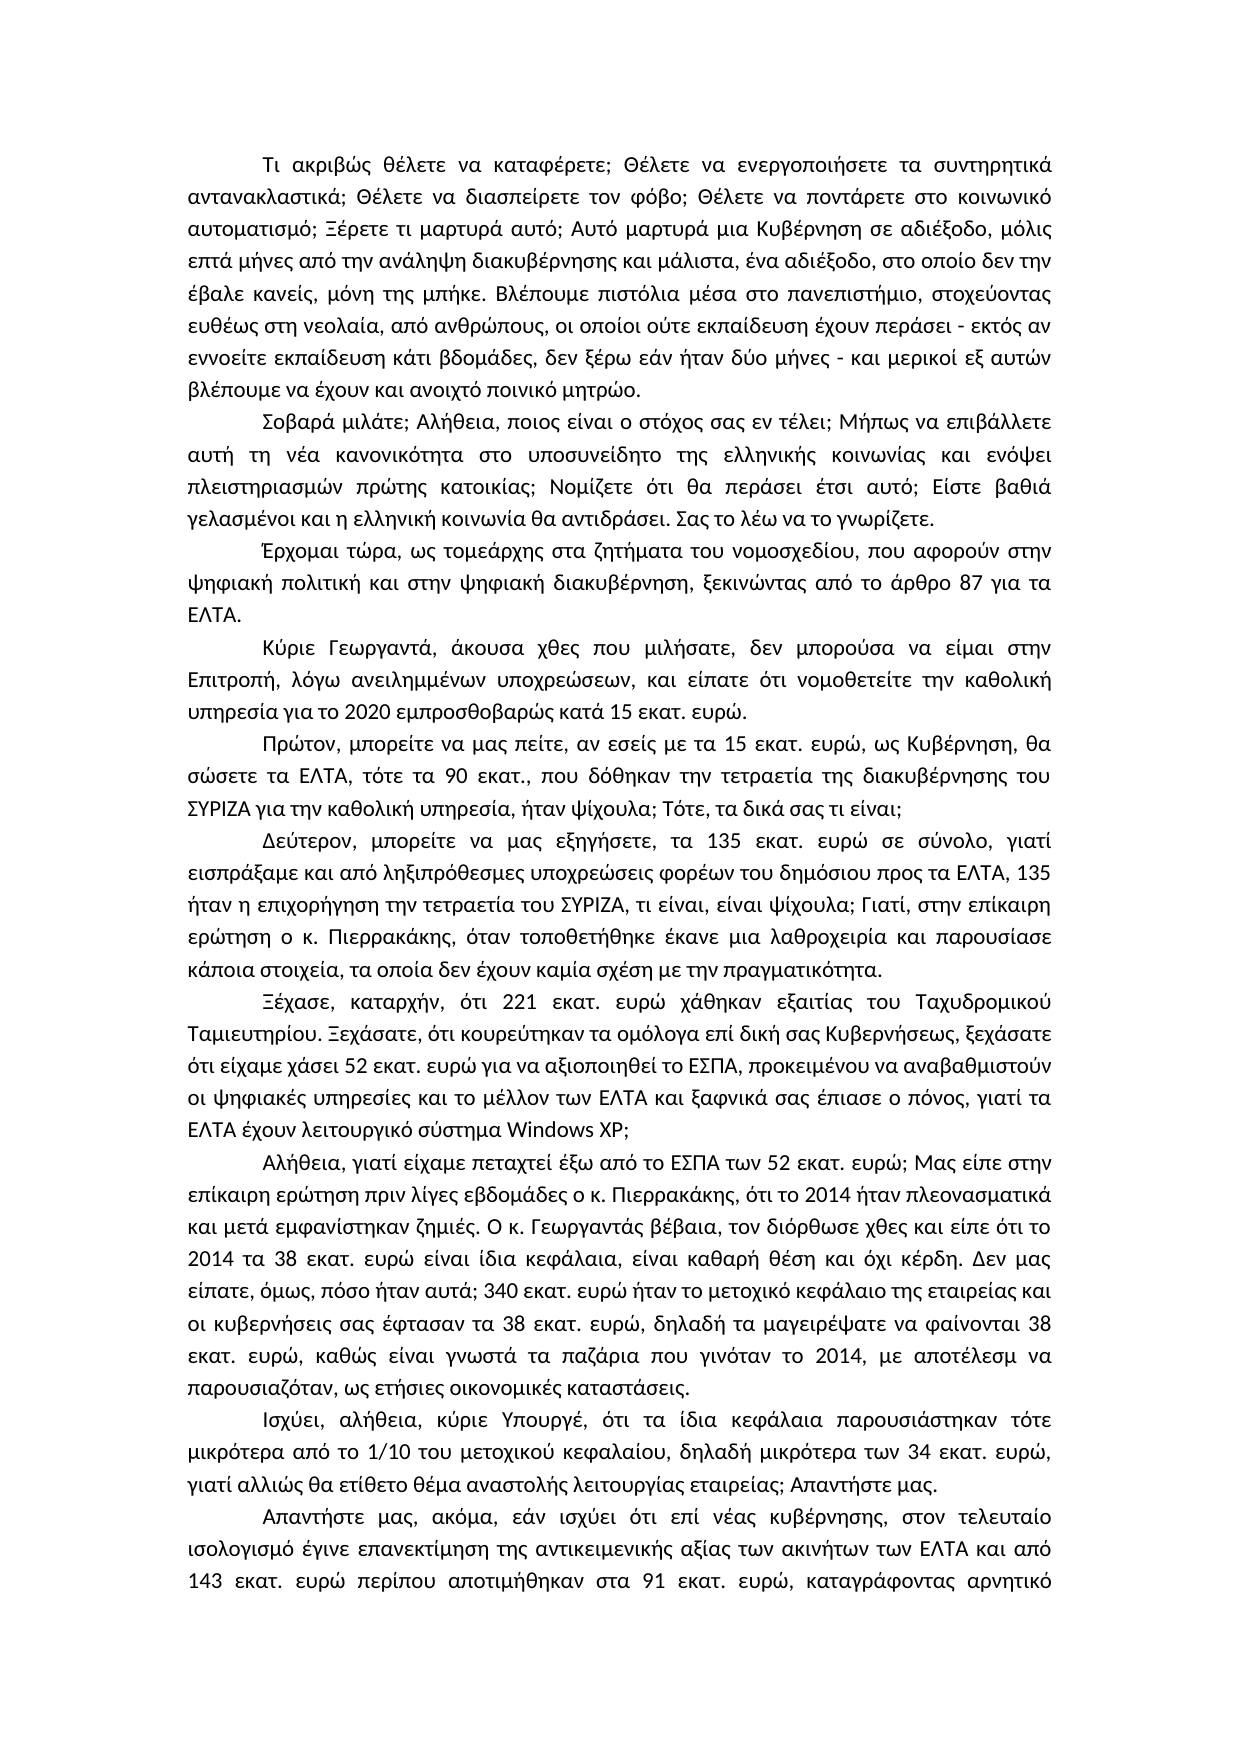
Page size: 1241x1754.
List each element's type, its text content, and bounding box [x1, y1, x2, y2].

text Πρώτον, μπορείτε να μας πείτε, αν εσείς με τα 15 εκατ. ευρώ, ως Κυβέρνηση, θα σώσετε τα ΕΛΤΑ, τότε τα 90 εκατ., που δόθηκαν την τετραετία της διακυβέρνησης του ΣΥΡΙΖΑ για την καθολική υπηρεσία, ήταν ψίχουλα; Τότε, τα δικά σας τι είναι; [187, 729, 1053, 822]
text Ξέχασε, καταρχήν, ότι 221 εκατ. ευρώ χάθηκαν εξαιτίας του Ταχυδρομικού Ταμιευτηρίου. Ξεχάσατε, ότι κουρεύτηκαν τα ομόλογα επί δική σας Κυβερνήσεως, ξεχάσατε ότι είχαμε χάσει 52 εκατ. ευρώ για να αξιοποιηθεί το ΕΣΠΑ, προκειμένου να αναβαθμιστούν οι ψηφιακές υπηρεσίες και το μέλλον των ΕΛΤΑ και ξαφνικά σας έπιασε ο πόνος, γιατί τα ΕΛΤΑ έχουν λειτουργικό σύστημα Windows XP; [187, 987, 1053, 1144]
text Έρχομαι τώρα, ως τομεάρχης στα ζητήματα του νομοσχεδίου, που αφορούν στην ψηφιακή πολιτική και στην ψηφιακή διακυβέρνηση, ξεκινώντας από το άρθρο 87 για τα ΕΛΤΑ. [187, 536, 1053, 629]
text Ισχύει, αλήθεια, κύριε Υπουργέ, ότι τα ίδια κεφάλαια παρουσιάστηκαν τότε μικρότερα από το 1/10 του μετοχικού κεφαλαίου, δηλαδή μικρότερα των 34 εκατ. ευρώ, γιατί αλλιώς θα ετίθετο θέμα αναστολής λειτουργίας εταιρείας; Απαντήστε μας. [187, 1405, 1053, 1498]
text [187, 1502, 1053, 1594]
text Δεύτερον, μπορείτε να μας εξηγήσετε, τα 135 εκατ. ευρώ σε σύνολο, γιατί εισπράξαμε και από ληξιπρόθεσμες υποχρεώσεις φορέων του δημόσιου προς τα ΕΛΤΑ, 135 ήταν η επιχορήγηση την τετραετία του ΣΥΡΙΖΑ, τι είναι, είναι ψίχουλα; Γιατί, στην επίκαιρη ερώτηση ο κ. Πιερρακάκης, όταν τοποθετήθηκε έκανε μια λαθροχειρία και παρουσίασε κάποια στοιχεία, τα οποία δεν έχουν καμία σχέση με την πραγματικότητα. [187, 826, 1053, 983]
text Σοβαρά μιλάτε; Αλήθεια, ποιος είναι ο στόχος σας εν τέλει; Μήπως να επιβάλλετε αυτή τη νέα κανονικότητα στο υποσυνείδητο της ελληνικής κοινωνίας και ενόψει πλειστηριασμών πρώτης κατοικίας; Νομίζετε ότι θα περάσει έτσι αυτό; Είστε βαθιά γελασμένοι και η ελληνική κοινωνία θα αντιδράσει. Σας το λέω να το γνωρίζετε. [187, 407, 1053, 532]
text Αλήθεια, γιατί είχαμε πεταχτεί έξω από το ΕΣΠΑ των 52 εκατ. ευρώ; Μας είπε στην επίκαιρη ερώτηση πριν λίγες εβδομάδες ο κ. Πιερρακάκης, ότι το 2014 ήταν πλεονασματικά και μετά εμφανίστηκαν ζημιές. Ο κ. Γεωργαντάς βέβαια, τον διόρθωσε χθες και είπε ότι το 2014 τα 38 εκατ. ευρώ είναι ίδια κεφάλαια, είναι καθαρή θέση και όχι κέρδη. Δεν μας είπατε, όμως, πόσο ήταν αυτά; 340 εκατ. ευρώ ήταν το μετοχικό κεφάλαιο της εταιρείας και οι κυβερνήσεις σας έφτασαν τα 38 εκατ. ευρώ, δηλαδή τα μαγειρέψατε να φαίνονται 38 εκατ. ευρώ, καθώς είναι γνωστά τα παζάρια που γινόταν το 2014, με αποτέλεσμ να παρουσιαζόταν, ως ετήσιες οικονομικές καταστάσεις. [187, 1148, 1053, 1401]
text Τι ακριβώς θέλετε να καταφέρετε; Θέλετε να ενεργοποιήσετε τα συντηρητικά αντανακλαστικά; Θέλετε να διασπείρετε τον φόβο; Θέλετε να ποντάρετε στο κοινωνικό αυτοματισμό; Ξέρετε τι μαρτυρά αυτό; Αυτό μαρτυρά μια Κυβέρνηση σε αδιέξοδο, μόλις επτά μήνες από την ανάληψη διακυβέρνησης και μάλιστα, ένα αδιέξοδο, στο οποίο δεν την έβαλε κανείς, μόνη της μπήκε. Βλέπουμε πιστόλια μέσα στο πανεπιστήμιο, στοχεύοντας ευθέως στη νεολαία, από ανθρώπους, οι οποίοι ούτε εκπαίδευση έχουν περάσει - εκτός αν εννοείτε εκπαίδευση κάτι βδομάδες, δεν ξέρω εάν ήταν δύο μήνες - και μερικοί εξ αυτών βλέπουμε να έχουν και ανοιχτό ποινικό μητρώο. [187, 150, 1053, 403]
text Κύριε Γεωργαντά, άκουσα χθες που μιλήσατε, δεν μπορούσα να είμαι στην Επιτροπή, λόγω ανειλημμένων υποχρεώσεων, και είπατε ότι νομοθετείτε την καθολική υπηρεσία για το 2020 εμπροσθοβαρώς κατά 15 εκατ. ευρώ. [187, 633, 1053, 725]
